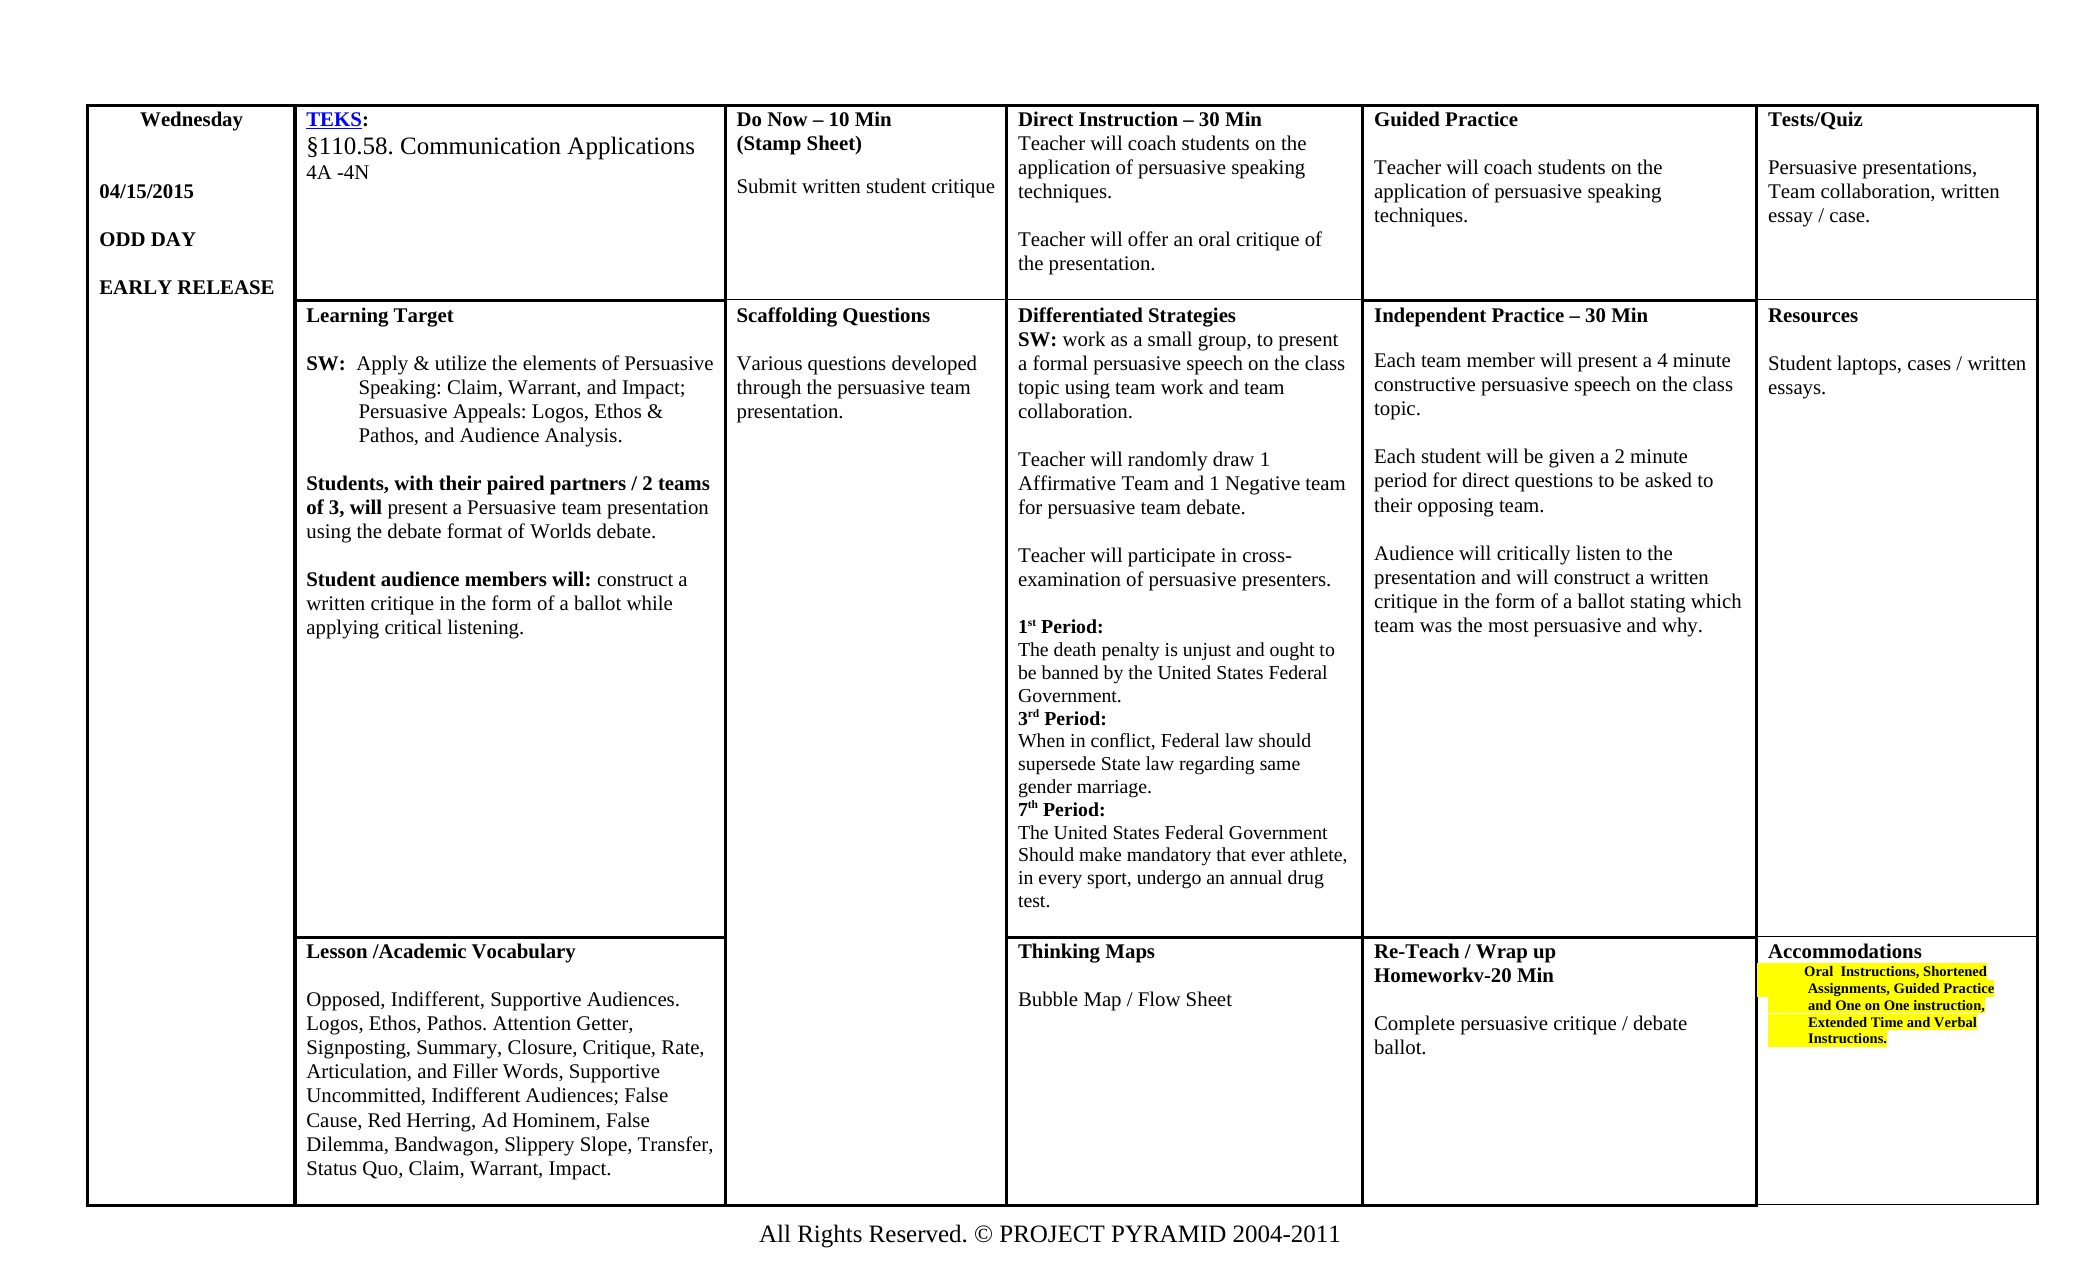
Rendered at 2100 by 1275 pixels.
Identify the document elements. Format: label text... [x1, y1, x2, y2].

table_cell Thinking Maps Bubble Map / Flow Sheet [1008, 939, 1361, 1204]
table_cell Differentiated Strategies SW: work as a small group, to present a formal persuasive speech on the class topic using team work and team collaboration. Teacher will randomly draw 1 Affirmative Team and 1 Negative team for persuasive team debate. Teacher will participate in cross-examination of persuasive presenters. 1st Period: The death penalty is unjust and ought to be banned by the United States Federal Government. 3rd Period: When in conflict, Federal law should supersede State law regarding same gender marriage. 7th Period: The United States Federal Government Should make mandatory that ever athlete, in every sport, undergo an annual drug test. [1008, 300, 1361, 936]
table_header Do Now – 10 Min (Stamp Sheet) Submit written student critique [727, 107, 1005, 299]
table_header Tests/Quiz Persuasive presentations, Team collaboration, written essay / case. [1758, 107, 2036, 299]
table_header Guided Practice Teacher will coach students on the application of persuasive speaking techniques. [1364, 107, 1755, 299]
table_header Wednesday 04/15/2015 ODD DAY EARLY RELEASE [89, 107, 293, 1204]
table_cell Lesson /Academic Vocabulary Opposed, Indifferent, Supportive Audiences. Logos, Ethos, Pathos. Attention Getter, Signposting, Summary, Closure, Critique, Rate, Articulation, and Filler Words, Supportive Uncommitted, Indifferent Audiences; False Cause, Red Herring, Ad Hominem, False Dilemma, Bandwagon, Slippery Slope, Transfer, Status Quo, Claim, Warrant, Impact. [297, 939, 724, 1204]
table_header TEKS: §110.58. Communication Applications 4A -4N [297, 107, 724, 299]
table_cell Re-Teach / Wrap up Homeworkv-20 Min Complete persuasive critique / debate ballot. [1364, 939, 1755, 1204]
table_cell Accommodations Oral Instructions, Shortened Assignments, Guided Practice and One on One instruction, Extended Time and Verbal Instructions. [1758, 937, 2036, 1204]
table_cell Resources Student laptops, cases / written essays. [1758, 300, 2036, 936]
table_header Direct Instruction – 30 Min Teacher will coach students on the application of persuasive speaking techniques. Teacher will offer an oral critique of the presentation. [1008, 107, 1361, 299]
table_cell Scaffolding Questions Various questions developed through the persuasive team presentation. [727, 300, 1005, 1204]
